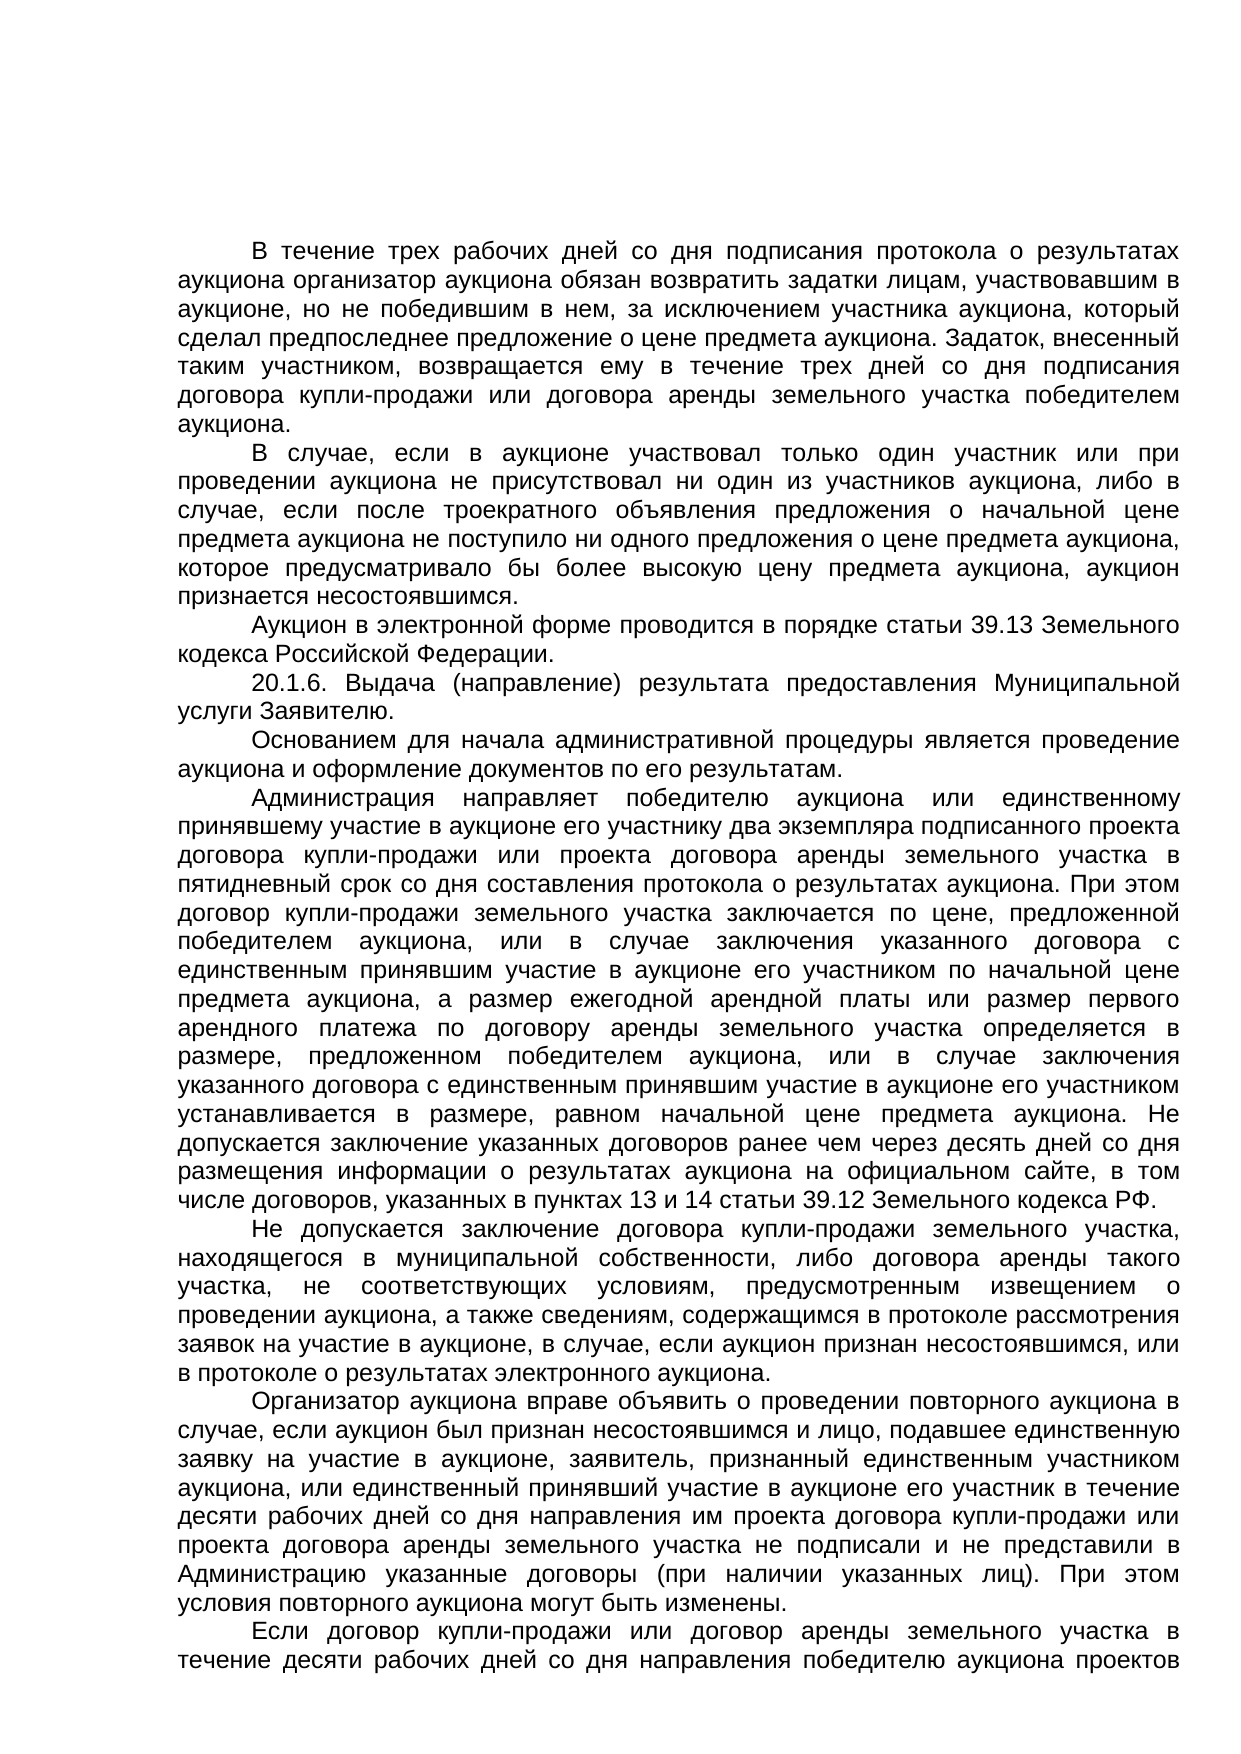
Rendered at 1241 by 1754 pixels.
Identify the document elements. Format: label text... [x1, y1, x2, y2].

text В течение трех рабочих дней со дня подписания протокола о результатах аукциона организатор аукциона обязан возвратить задатки лицам, участвовавшим в аукционе, но не победившим в нем, за исключением участника аукциона, который сделал предпоследнее предложение о цене предмета аукциона. Задаток, внесенный таким участником, возвращается ему в течение трех дней со дня подписания договора купли-продажи или договора аренды земельного участка победителем аукциона. [177, 236, 1181, 437]
text Основанием для начала административной процедуры является проведение аукциона и оформление документов по его результатам. [177, 725, 1181, 782]
text 20.1.6. Выдача (направление) результата предоставления Муниципальной услуги Заявителю. [177, 667, 1181, 725]
text Не допускается заключение договора купли-продажи земельного участка, находящегося в муниципальной собственности, либо договора аренды такого участка, не соответствующих условиям, предусмотренным извещением о проведении аукциона, а также сведениям, содержащимся в протоколе рассмотрения заявок на участие в аукционе, в случае, если аукцион признан несостоявшимся, или в протоколе о результатах электронного аукциона. [177, 1214, 1181, 1386]
text В случае, если в аукционе участвовал только один участник или при проведении аукциона не присутствовал ни один из участников аукциона, либо в случае, если после троекратного объявления предложения о начальной цене предмета аукциона не поступило ни одного предложения о цене предмета аукциона, которое предусматривало бы более высокую цену предмета аукциона, аукцион признается несостоявшимся. [177, 437, 1181, 610]
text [177, 1616, 1181, 1674]
text Организатор аукциона вправе объявить о проведении повторного аукциона в случае, если аукцион был признан несостоявшимся и лицо, подавшее единственную заявку на участие в аукционе, заявитель, признанный единственным участником аукциона, или единственный принявший участие в аукционе его участник в течение десяти рабочих дней со дня направления им проекта договора купли-продажи или проекта договора аренды земельного участка не подписали и не представили в Администрацию указанные договоры (при наличии указанных лиц). При этом условия повторного аукциона могут быть изменены. [177, 1386, 1181, 1616]
text Аукцион в электронной форме проводится в порядке статьи 39.13 Земельного кодекса Российской Федерации. [177, 610, 1181, 667]
text Администрация направляет победителю аукциона или единственному принявшему участие в аукционе его участнику два экземпляра подписанного проекта договора купли-продажи или проекта договора аренды земельного участка в пятидневный срок со дня составления протокола о результатах аукциона. При этом договор купли-продажи земельного участка заключается по цене, предложенной победителем аукциона, или в случае заключения указанного договора с единственным принявшим участие в аукционе его участником по начальной цене предмета аукциона, а размер ежегодной арендной платы или размер первого арендного платежа по договору аренды земельного участка определяется в размере, предложенном победителем аукциона, или в случае заключения указанного договора с единственным принявшим участие в аукционе его участником устанавливается в размере, равном начальной цене предмета аукциона. Не допускается заключение указанных договоров ранее чем через десять дней со дня размещения информации о результатах аукциона на официальном сайте, в том числе договоров, указанных в пунктах 13 и 14 статьи 39.12 Земельного кодекса РФ. [177, 782, 1181, 1214]
